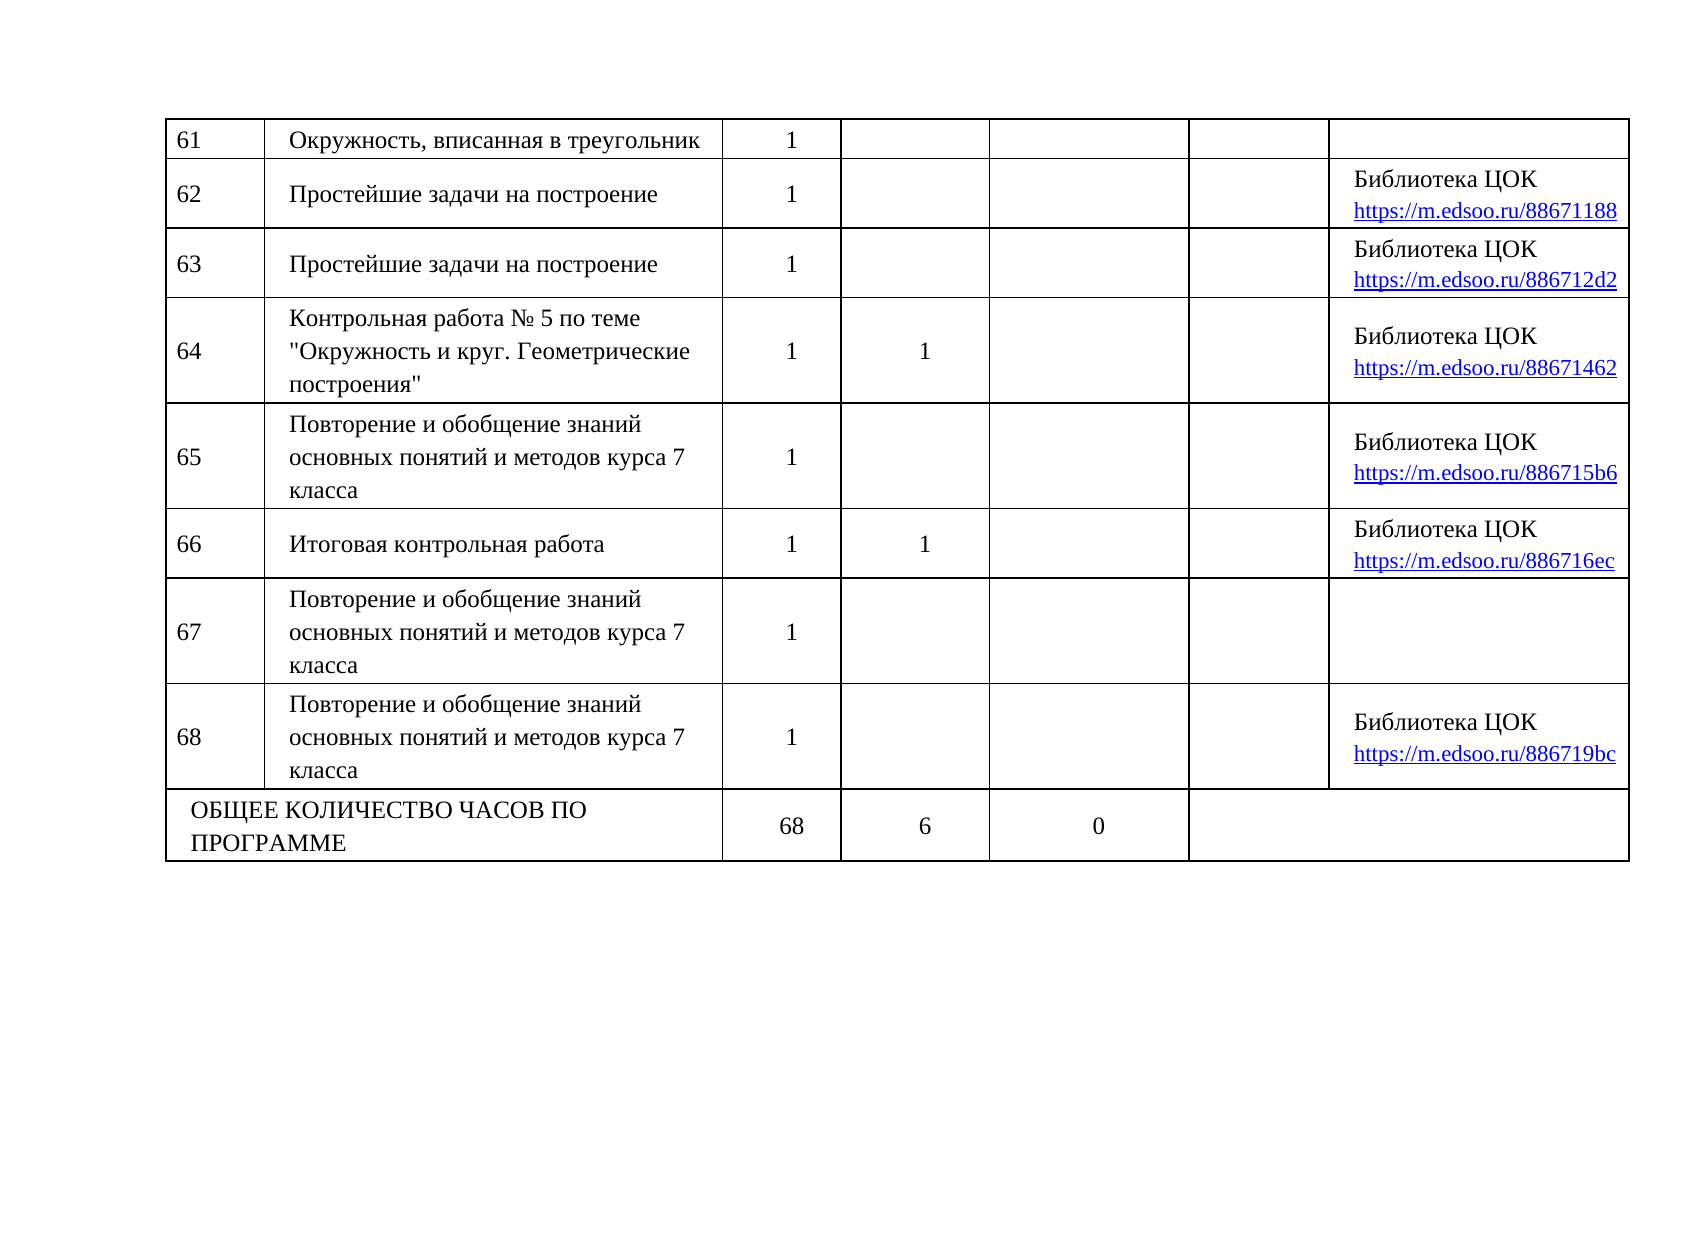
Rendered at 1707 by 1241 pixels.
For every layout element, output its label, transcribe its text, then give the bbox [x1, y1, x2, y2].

table_cell Итоговая контрольная работа [265, 509, 722, 577]
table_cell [265, 120, 722, 157]
table_cell 0 [990, 790, 1188, 860]
table_cell Повторение и обобщение знаний основных понятий и методов курса 7 класса [265, 579, 722, 682]
table_cell 1 [842, 298, 989, 402]
table_cell ОБЩЕЕ КОЛИЧЕСТВО ЧАСОВ ПО ПРОГРАММЕ [167, 790, 722, 860]
table_cell [842, 684, 989, 788]
table_cell [1190, 404, 1328, 507]
table_cell [842, 404, 989, 507]
table_cell [990, 404, 1188, 507]
table_cell 66 [167, 509, 264, 577]
table_cell 68 [167, 684, 264, 788]
table_cell 62 [167, 159, 264, 227]
table_cell [842, 159, 989, 227]
table_cell [1190, 120, 1328, 157]
table_cell 64 [167, 298, 264, 402]
table_cell Библиотека ЦОК https://m.edsoo.ru/886719bc [1330, 684, 1628, 788]
table_cell Библиотека ЦОК https://m.edsoo.ru/886712d2 [1330, 229, 1628, 297]
table_cell Библиотека ЦОК https://m.edsoo.ru/88671188 [1330, 159, 1628, 227]
table_cell 65 [167, 404, 264, 507]
table_cell [1190, 790, 1628, 860]
table_cell [1330, 579, 1628, 682]
table_cell [842, 229, 989, 297]
table_cell Повторение и обобщение знаний основных понятий и методов курса 7 класса [265, 404, 722, 507]
table_cell [990, 579, 1188, 682]
table_cell [1190, 298, 1328, 402]
table_cell [842, 120, 989, 157]
table_cell [1190, 229, 1328, 297]
table_cell [990, 509, 1188, 577]
table_cell 1 [723, 579, 840, 682]
table_cell 1 [723, 684, 840, 788]
table_cell [1330, 120, 1628, 157]
table_cell Библиотека ЦОК https://m.edsoo.ru/88671462 [1330, 298, 1628, 402]
table_cell [990, 120, 1188, 157]
table_cell Библиотека ЦОК https://m.edsoo.ru/886716ec [1330, 509, 1628, 577]
table_cell 1 [723, 404, 840, 507]
table_cell 68 [723, 790, 840, 860]
table_cell 67 [167, 579, 264, 682]
table_cell 6 [842, 790, 989, 860]
table_cell 63 [167, 229, 264, 297]
table_cell [842, 579, 989, 682]
table_cell 1 [723, 298, 840, 402]
table_cell [990, 229, 1188, 297]
table_cell 1 [723, 159, 840, 227]
table_cell 1 [723, 120, 840, 157]
table_cell 1 [723, 229, 840, 297]
table_cell 1 [842, 509, 989, 577]
table_cell Простейшие задачи на построение [265, 229, 722, 297]
table_cell [990, 298, 1188, 402]
table_cell 1 [723, 509, 840, 577]
table_cell [990, 684, 1188, 788]
table_cell Повторение и обобщение знаний основных понятий и методов курса 7 класса [265, 684, 722, 788]
table_cell [1190, 509, 1328, 577]
table_cell 61 [167, 120, 264, 157]
table_cell [1190, 159, 1328, 227]
table_cell Контрольная работа № 5 по теме "Окружность и круг. Геометрические построения" [265, 298, 722, 402]
table_cell [1190, 684, 1328, 788]
table_cell [1190, 579, 1328, 682]
table_cell Библиотека ЦОК https://m.edsoo.ru/886715b6 [1330, 404, 1628, 507]
table_cell [990, 159, 1188, 227]
table_cell Простейшие задачи на построение [265, 159, 722, 227]
